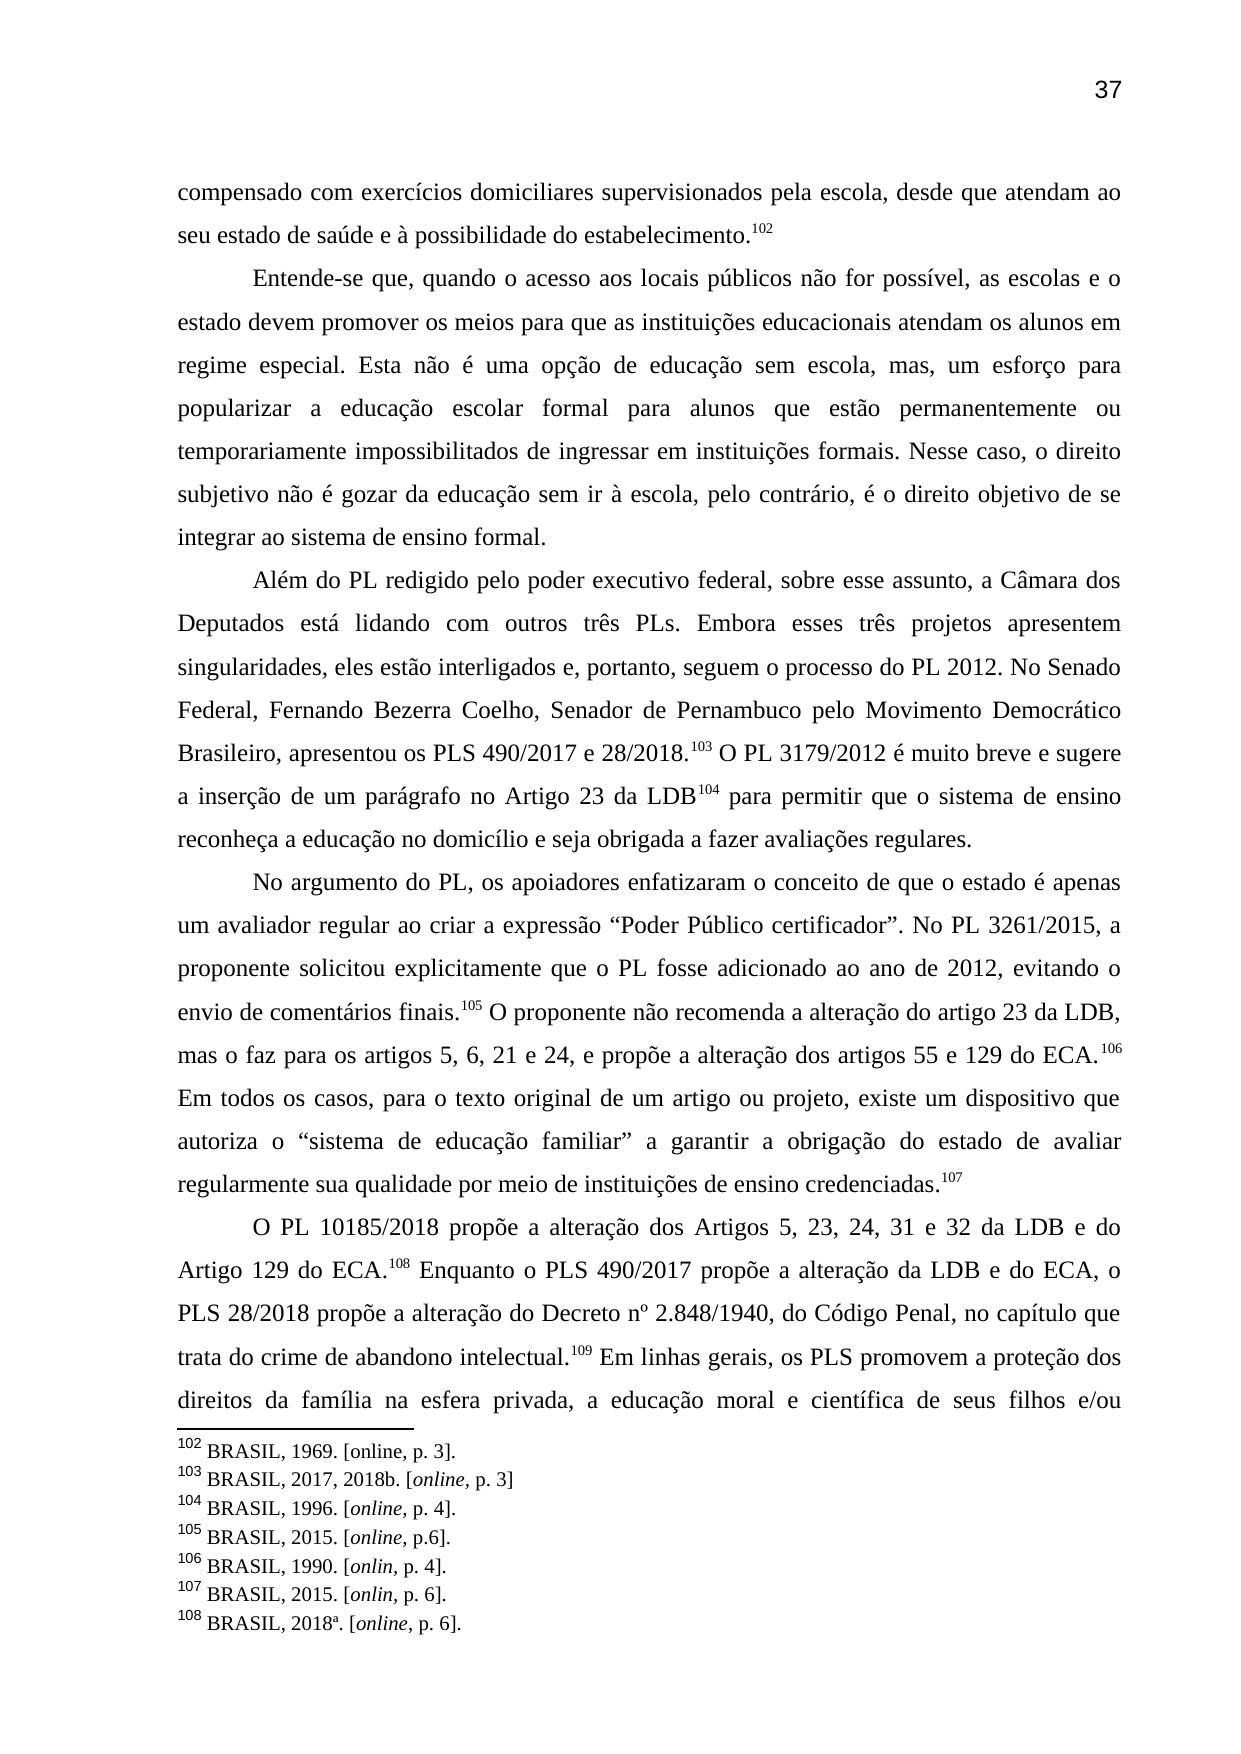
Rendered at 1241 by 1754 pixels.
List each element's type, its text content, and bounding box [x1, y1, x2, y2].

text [177, 1212, 1122, 1413]
text Além do PL redigido pelo poder executivo federal, sobre esse assunto, a Câmara dos Deputados está lidando com outros três PLs. Embora esses três projetos apresentem singularidades, eles estão interligados e, portanto, seguem o processo do PL 2012. No Senado Federal, Fernando Bezerra Coelho, Senador de Pernambuco pelo Movimento Democrático Brasileiro, apresentou os PLS 490/2017 e 28/2018. O PL 3179/2012 é muito breve e sugere a inserção de um parágrafo no Artigo 23 da LDB para permitir que o sistema de ensino reconheça a educação no domicílio e seja obrigada a fazer avaliações regulares. [177, 565, 1122, 853]
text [177, 177, 1122, 249]
text No argumento do PL, os apoiadores enfatizaram o conceito de que o estado é apenas um avaliador regular ao criar a expressão “Poder Público certificador”. No PL 3261/2015, a proponente solicitou explicitamente que o PL fosse adicionado ao ano de 2012, evitando o envio de comentários finais. O proponente não recomenda a alteração do artigo 23 da LDB, mas o faz para os artigos 5, 6, 21 e 24, e propõe a alteração dos artigos 55 e 129 do ECA. Em todos os casos, para o texto original de um artigo ou projeto, existe um dispositivo que autoriza o “sistema de educação familiar” a garantir a obrigação do estado de avaliar regularmente sua qualidade por meio de instituições de ensino credenciadas. [177, 867, 1122, 1198]
text Entende-se que, quando o acesso aos locais públicos não for possível, as escolas e o estado devem promover os meios para que as instituições educacionais atendam os alunos em regime especial. Esta não é uma opção de educação sem escola, mas, um esforço para popularizar a educação escolar formal para alunos que estão permanentemente ou temporariamente impossibilitados de ingressar em instituições formais. Nesse caso, o direito subjetivo não é gozar da educação sem ir à escola, pelo contrário, é o direito objetivo de se integrar ao sistema de ensino formal. [177, 263, 1122, 551]
